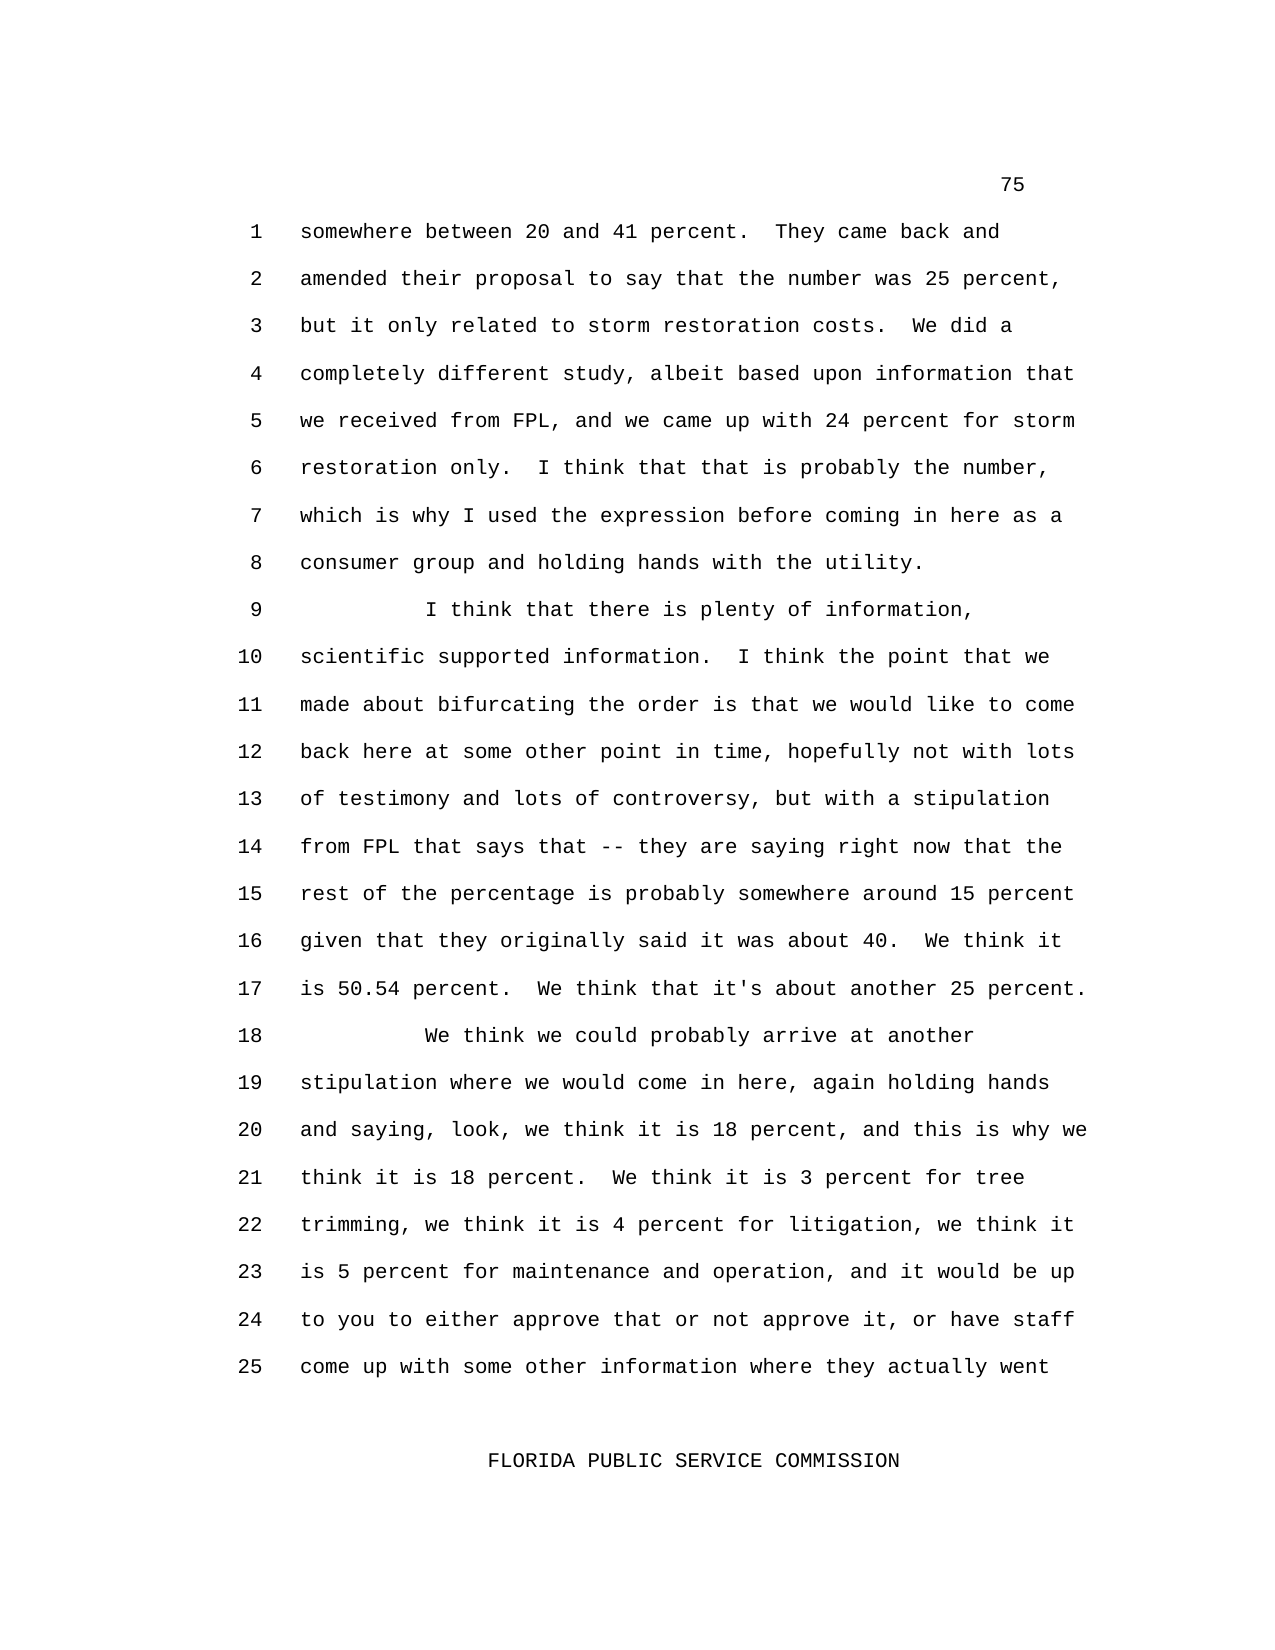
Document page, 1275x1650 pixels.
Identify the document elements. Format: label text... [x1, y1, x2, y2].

text 5 we received from FPL, and we came up with 24 percent for storm [137, 410, 1138, 434]
text 11 made about bifurcating the order is that we would like to come [137, 694, 1138, 717]
text 1 somewhere between 20 and 41 percent. They came back and [137, 221, 1138, 244]
text 14 from FPL that says that -- they are saying right now that the [137, 836, 1138, 859]
text 15 rest of the percentage is probably somewhere around 15 percent [137, 883, 1138, 907]
text 17 is 50.54 percent. We think that it's about another 25 percent. [137, 978, 1138, 1001]
text 12 back here at some other point in time, hopefully not with lots [137, 741, 1138, 765]
text 4 completely different study, albeit based upon information that [137, 363, 1138, 386]
text 13 of testimony and lots of controversy, but with a stipulation [137, 788, 1138, 812]
text 16 given that they originally said it was about 40. We think it [137, 930, 1138, 954]
text 22 trimming, we think it is 4 percent for litigation, we think it [137, 1214, 1138, 1238]
text 2 amended their proposal to say that the number was 25 percent, [137, 268, 1138, 292]
text 6 restoration only. I think that that is probably the number, [137, 457, 1138, 481]
text 7 which is why I used the expression before coming in here as a [137, 505, 1138, 528]
text 25 come up with some other information where they actually went [137, 1356, 1138, 1379]
text FLORIDA PUBLIC SERVICE COMMISSION [137, 1451, 1138, 1474]
text 20 and saying, look, we think it is 18 percent, and this is why we [137, 1119, 1138, 1143]
text 8 consumer group and holding hands with the utility. [137, 552, 1138, 576]
text 24 to you to either approve that or not approve it, or have staff [137, 1309, 1138, 1332]
text 21 think it is 18 percent. We think it is 3 percent for tree [137, 1167, 1138, 1190]
text 9 I think that there is plenty of information, [137, 599, 1138, 623]
text 23 is 5 percent for maintenance and operation, and it would be up [137, 1261, 1138, 1285]
text 19 stipulation where we would come in here, again holding hands [137, 1072, 1138, 1096]
text 75 [137, 174, 1138, 197]
text 3 but it only related to storm restoration costs. We did a [137, 316, 1138, 339]
text 18 We think we could probably arrive at another [137, 1025, 1138, 1048]
text 10 scientific supported information. I think the point that we [137, 647, 1138, 670]
